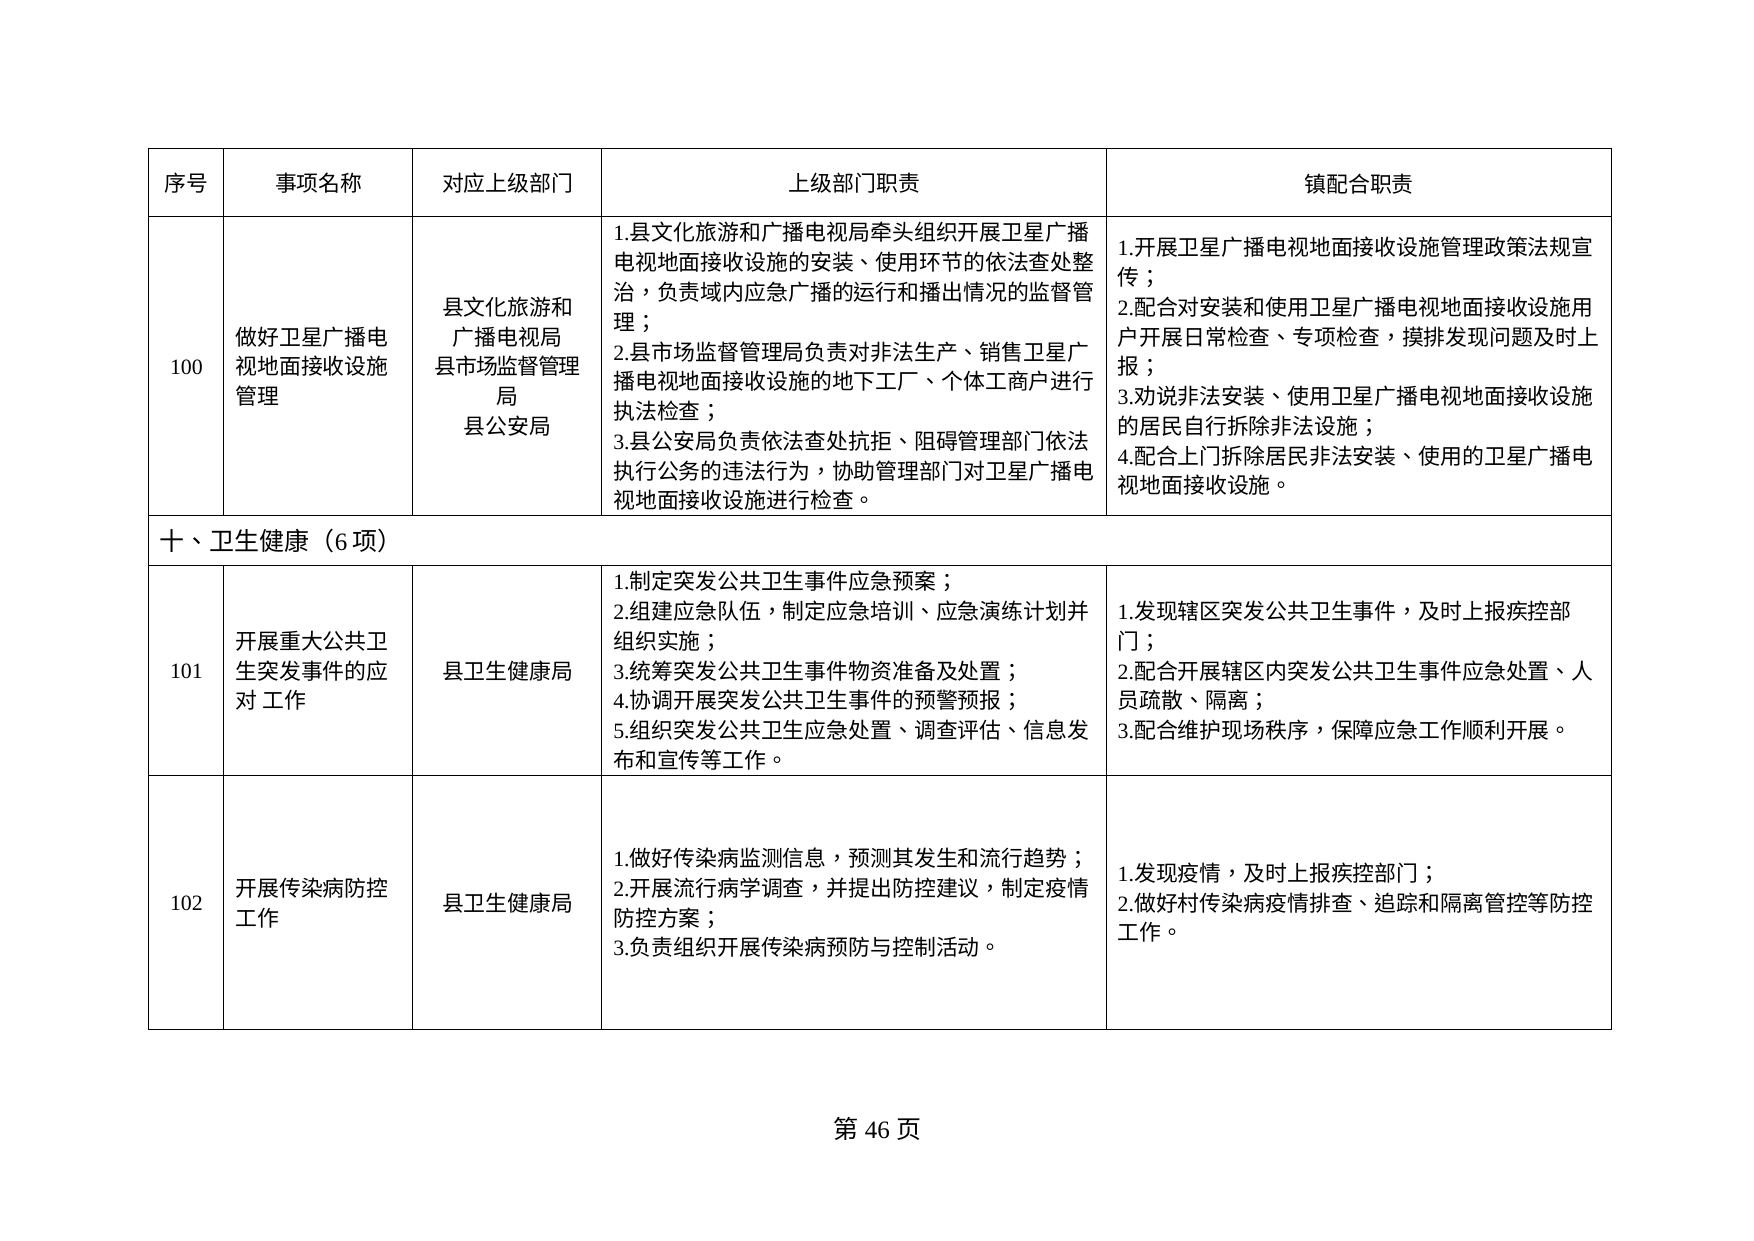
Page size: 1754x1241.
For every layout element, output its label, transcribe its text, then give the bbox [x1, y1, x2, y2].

table_cell 1.发现辖区突发公共卫生事件，及时上报疾控部门； 2.配合开展辖区内突发公共卫生事件应急处置、人员疏散、隔离； 3.配合维护现场秩序，保障应急工作顺利开展。 [1107, 566, 1611, 775]
table_cell 县卫生健康局 [413, 566, 601, 775]
table_cell 1.制定突发公共卫生事件应急预案； 2.组建应急队伍，制定应急培训、应急演练计划并组织实施； 3.统筹突发公共卫生事件物资准备及处置； 4.协调开展突发公共卫生事件的预警预报； 5.组织突发公共卫生应急处置、调查评估、信息发布和宣传等工作。 [602, 566, 1106, 775]
table_header 事项名称 [224, 149, 412, 216]
table_cell 101 [149, 566, 223, 775]
table_cell 县文化旅游和 广播电视局 县市场监督管理局 县公安局 [413, 217, 601, 515]
table_cell 1.做好传染病监测信息，预测其发生和流行趋势； 2.开展流行病学调查，并提出防控建议，制定疫情防控方案； 3.负责组织开展传染病预防与控制活动。 [602, 776, 1106, 1029]
table_cell 开展重大公共卫生突发事件的应对 工作 [224, 566, 412, 775]
table_cell 做好卫星广播电视地面接收设施管理 [224, 217, 412, 515]
table_cell 1.开展卫星广播电视地面接收设施管理政策法规宣传； 2.配合对安装和使用卫星广播电视地面接收设施用户开展日常检查、专项检查，摸排发现问题及时上报； 3.劝说非法安装、使用卫星广播电视地面接收设施的居民自行拆除非法设施； 4.配合上门拆除居民非法安装、使用的卫星广播电视地面接收设施。 [1107, 217, 1611, 515]
table_header 镇配合职责 [1107, 149, 1611, 216]
table_cell 1.县文化旅游和广播电视局牵头组织开展卫星广播电视地面接收设施的安装、使用环节的依法查处整治，负责域内应急广播的运行和播出情况的监督管理； 2.县市场监督管理局负责对非法生产、销售卫星广播电视地面接收设施的地下工厂、个体工商户进行执法检查； 3.县公安局负责依法查处抗拒、阻碍管理部门依法执行公务的违法行为，协助管理部门对卫星广播电视地面接收设施进行检查。 [602, 217, 1106, 515]
table_cell 102 [149, 776, 223, 1029]
table_cell 十、卫生健康（6项） [149, 516, 1611, 565]
table_cell 100 [149, 217, 223, 515]
table_cell 县卫生健康局 [413, 776, 601, 1029]
table_header 对应上级部门 [413, 149, 601, 216]
table_cell 1.发现疫情，及时上报疾控部门； 2.做好村传染病疫情排查、追踪和隔离管控等防控工作。 [1107, 776, 1611, 1029]
table_header 上级部门职责 [602, 149, 1106, 216]
table_header 序号 [149, 149, 223, 216]
table_cell 开展传染病防控工作 [224, 776, 412, 1029]
